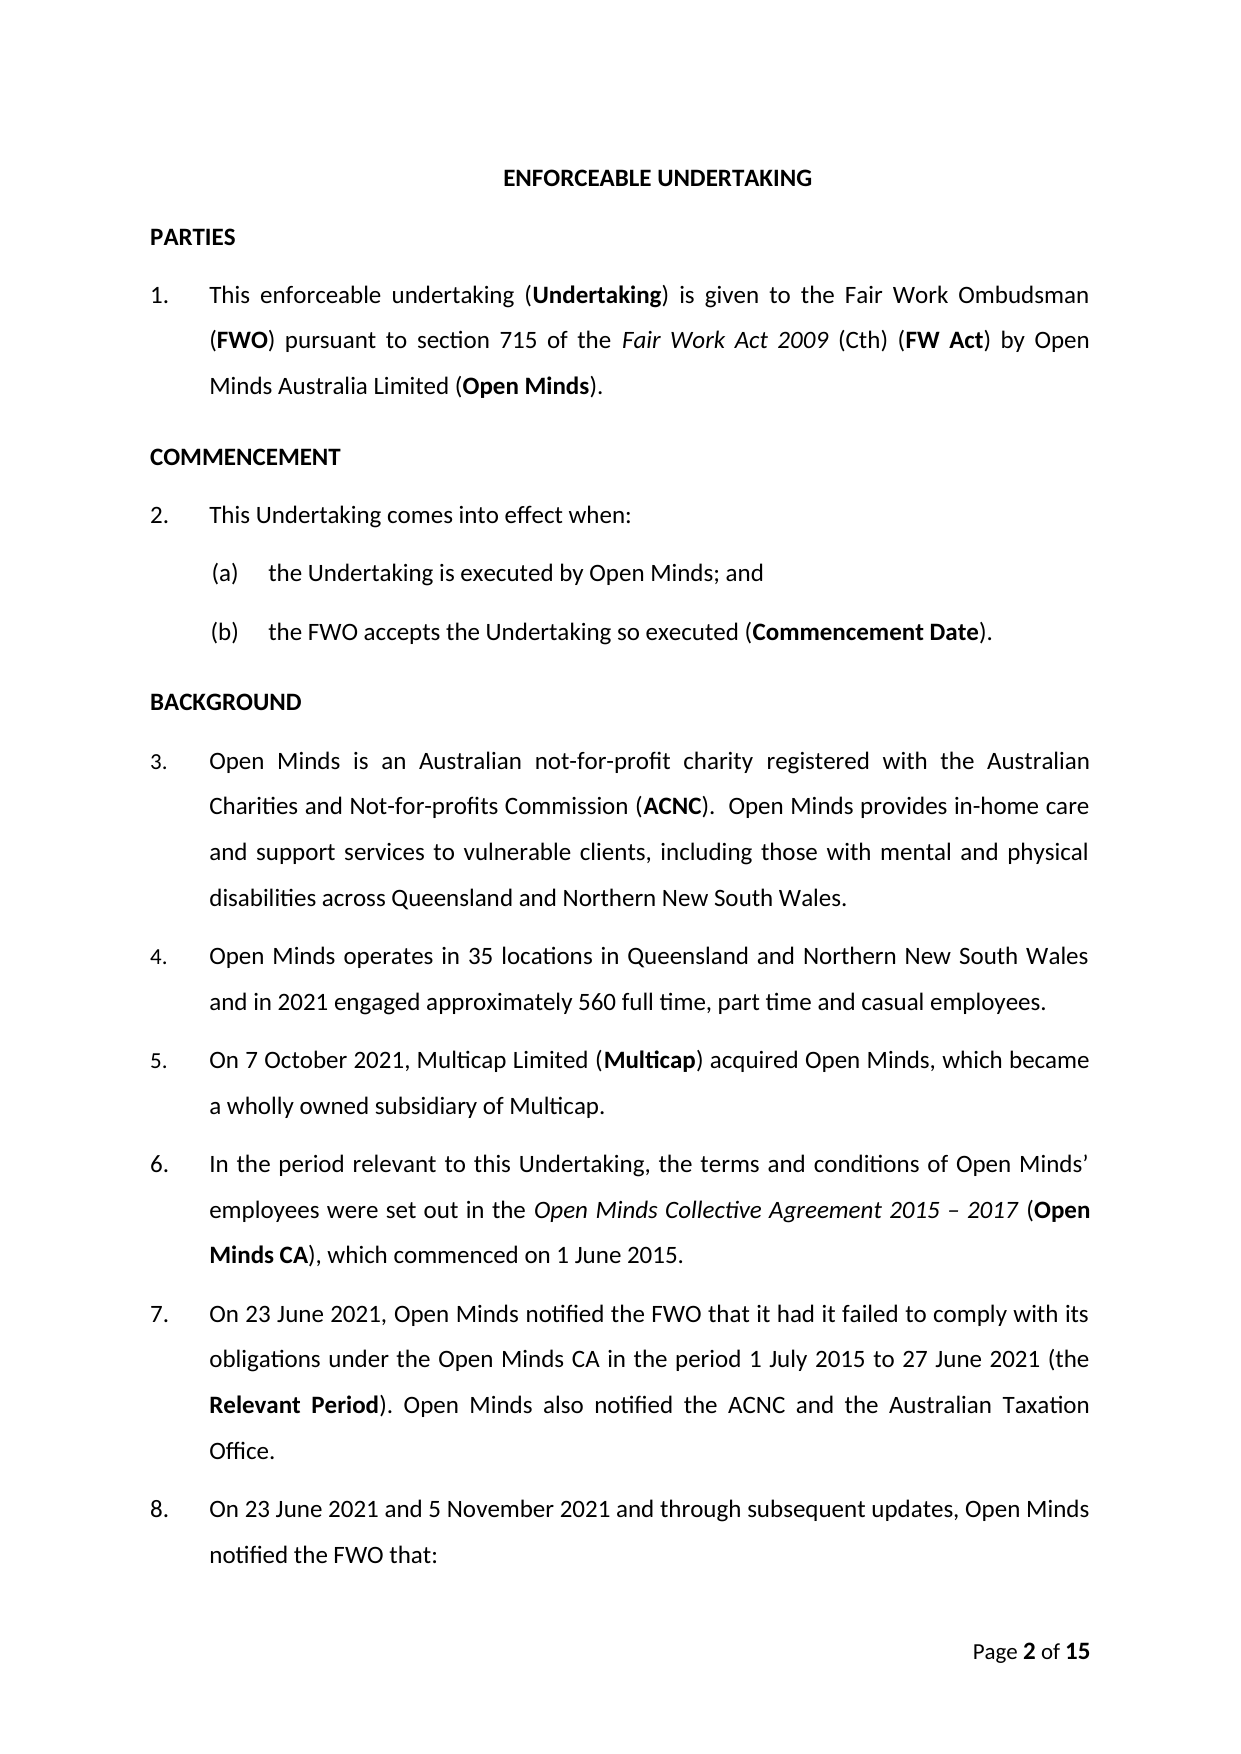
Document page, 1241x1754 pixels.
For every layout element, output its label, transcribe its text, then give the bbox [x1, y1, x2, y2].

text BACKGROUND [150, 687, 1090, 717]
text Open Minds operates in 35 locations in Queensland and Northern New South Wales and in 2021 engaged approximately 560 full time, part time and casual employees. [150, 940, 1090, 1016]
text This enforceable undertaking (Undertaking) is given to the Fair Work Ombudsman (FWO) pursuant to section 715 of the Fair Work Act 2009 (Cth) (FW Act) by Open Minds Australia Limited (Open Minds). [150, 279, 1090, 401]
text This Undertaking comes into effect when: [150, 499, 1090, 530]
text On 7 October 2021, Multicap Limited (Multicap) acquired Open Minds, which became a wholly owned subsidiary of Multicap. [150, 1044, 1090, 1120]
text COMMENCEMENT [150, 441, 1090, 472]
text the FWO accepts the Undertaking so executed (Commencement Date). [239, 616, 1090, 646]
text On 23 June 2021, Open Minds notified the FWO that it had it failed to comply with its obligations under the Open Minds CA in the period 1 July 2015 to 27 June 2021 (the Relevant Period). Open Minds also notified the ACNC and the Australian Taxation Office. [150, 1298, 1090, 1466]
text Open Minds is an Australian not-for-profit charity registered with the Australian Charities and Not-for-profits Commission (ACNC). Open Minds provides in-home care and support services to vulnerable clients, including those with mental and physical disabilities across Queensland and Northern New South Wales. [150, 745, 1090, 912]
list ENFORCEABLE UNDERTAKING [225, 162, 1090, 193]
text On 23 June 2021 and 5 November 2021 and through subsequent updates, Open Minds notified the FWO that: [150, 1493, 1090, 1569]
text the Undertaking is executed by Open Minds; and [239, 558, 1090, 588]
text PARTIES [150, 221, 1090, 251]
text In the period relevant to this Undertaking, the terms and conditions of Open Minds’ employees were set out in the Open Minds Collective Agreement 2015 – 2017 (Open Minds CA), which commenced on 1 June 2015. [150, 1148, 1090, 1270]
